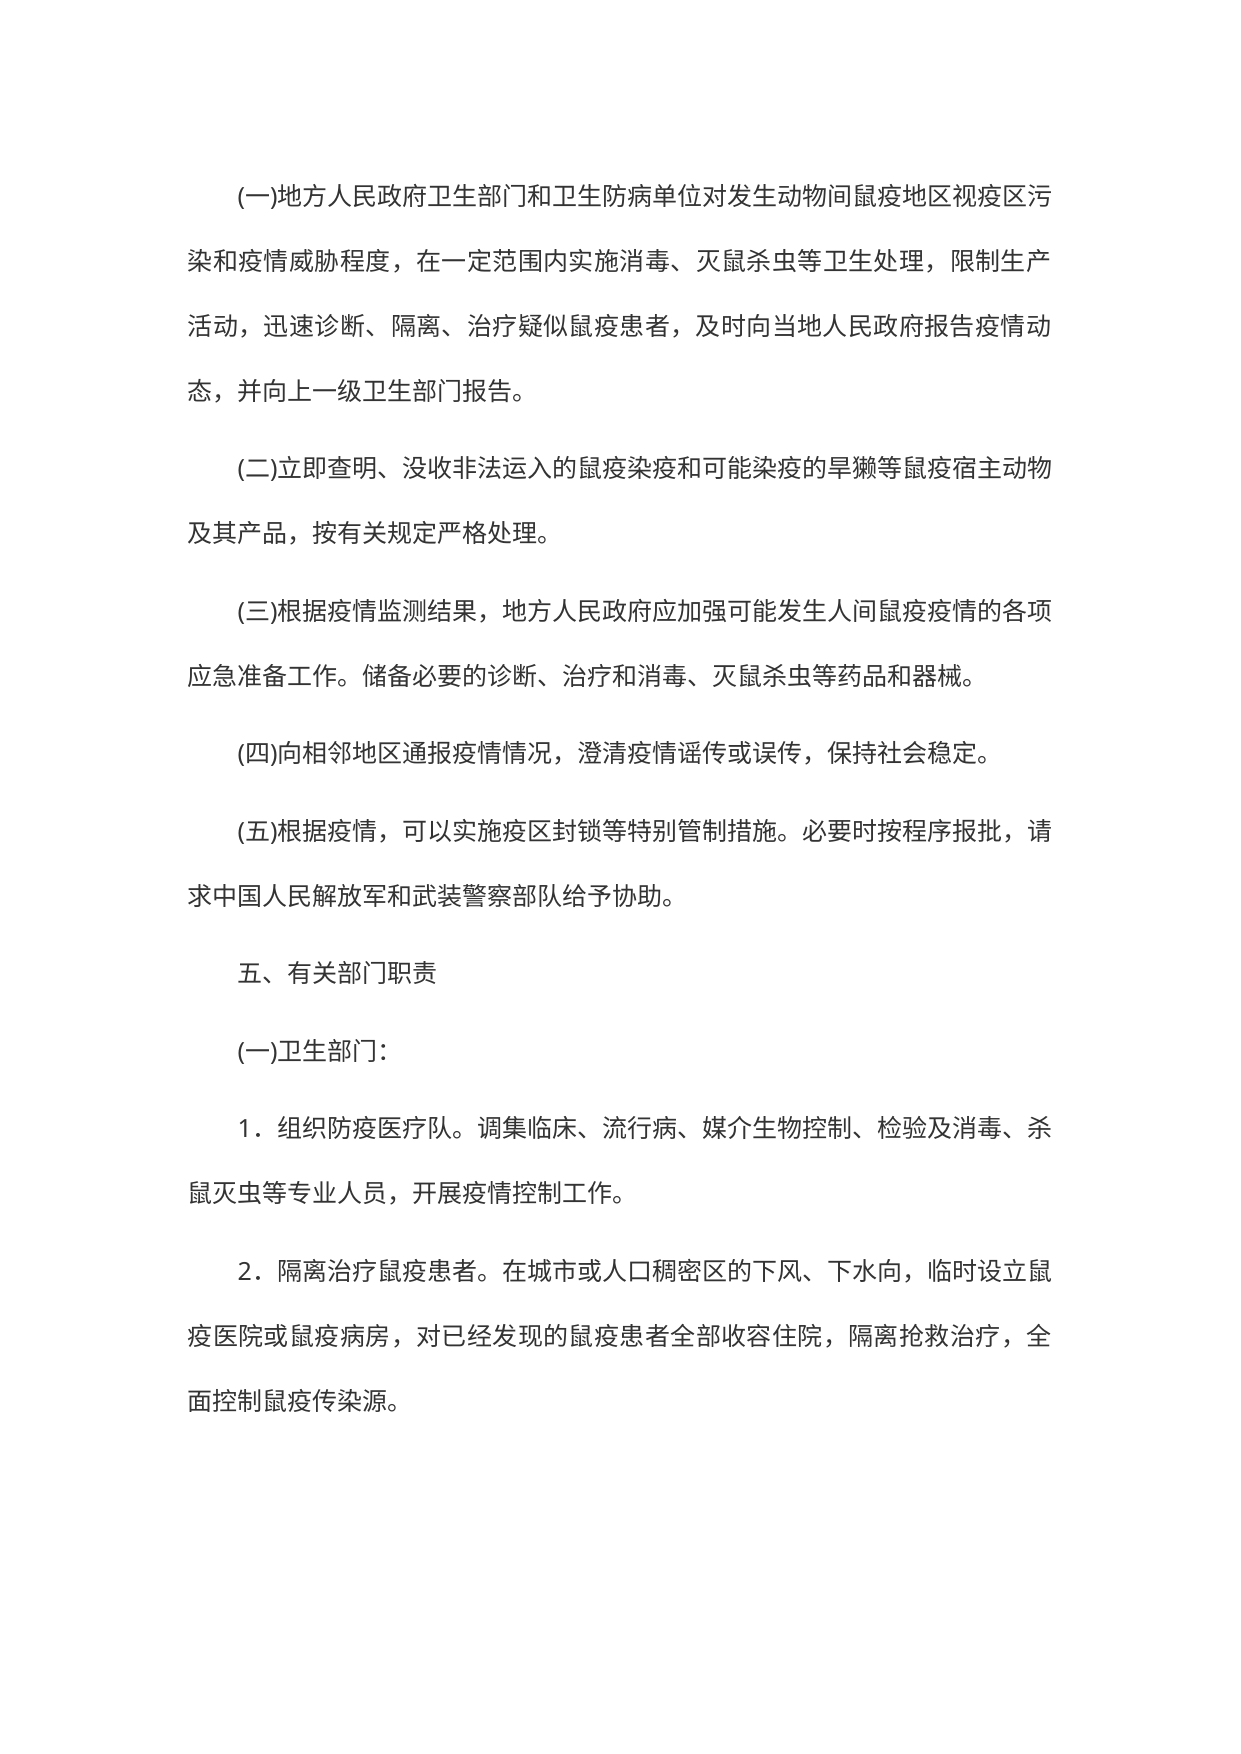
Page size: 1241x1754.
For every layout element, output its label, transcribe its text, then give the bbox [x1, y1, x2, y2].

text 五、有关部门职责 [187, 939, 1053, 1004]
text 2．隔离治疗鼠疫患者。在城市或人口稠密区的下风、下水向，临时设立鼠疫医院或鼠疫病房，对已经发现的鼠疫患者全部收容住院，隔离抢救治疗，全面控制鼠疫传染源。 [187, 1237, 1053, 1432]
text (一)卫生部门： [187, 1017, 1053, 1082]
text (二)立即查明、没收非法运入的鼠疫染疫和可能染疫的旱獭等鼠疫宿主动物及其产品，按有关规定严格处理。 [187, 434, 1053, 564]
text (五)根据疫情，可以实施疫区封锁等特别管制措施。必要时按程序报批，请求中国人民解放军和武装警察部队给予协助。 [187, 797, 1053, 927]
text (四)向相邻地区通报疫情情况，澄清疫情谣传或误传，保持社会稳定。 [187, 719, 1053, 784]
text 1．组织防疫医疗队。调集临床、流行病、媒介生物控制、检验及消毒、杀鼠灭虫等专业人员，开展疫情控制工作。 [187, 1094, 1053, 1224]
text (三)根据疫情监测结果，地方人民政府应加强可能发生人间鼠疫疫情的各项应急准备工作。储备必要的诊断、治疗和消毒、灭鼠杀虫等药品和器械。 [187, 577, 1053, 707]
text (一)地方人民政府卫生部门和卫生防病单位对发生动物间鼠疫地区视疫区污染和疫情威胁程度，在一定范围内实施消毒、灭鼠杀虫等卫生处理，限制生产活动，迅速诊断、隔离、治疗疑似鼠疫患者，及时向当地人民政府报告疫情动态，并向上一级卫生部门报告。 [187, 162, 1053, 422]
